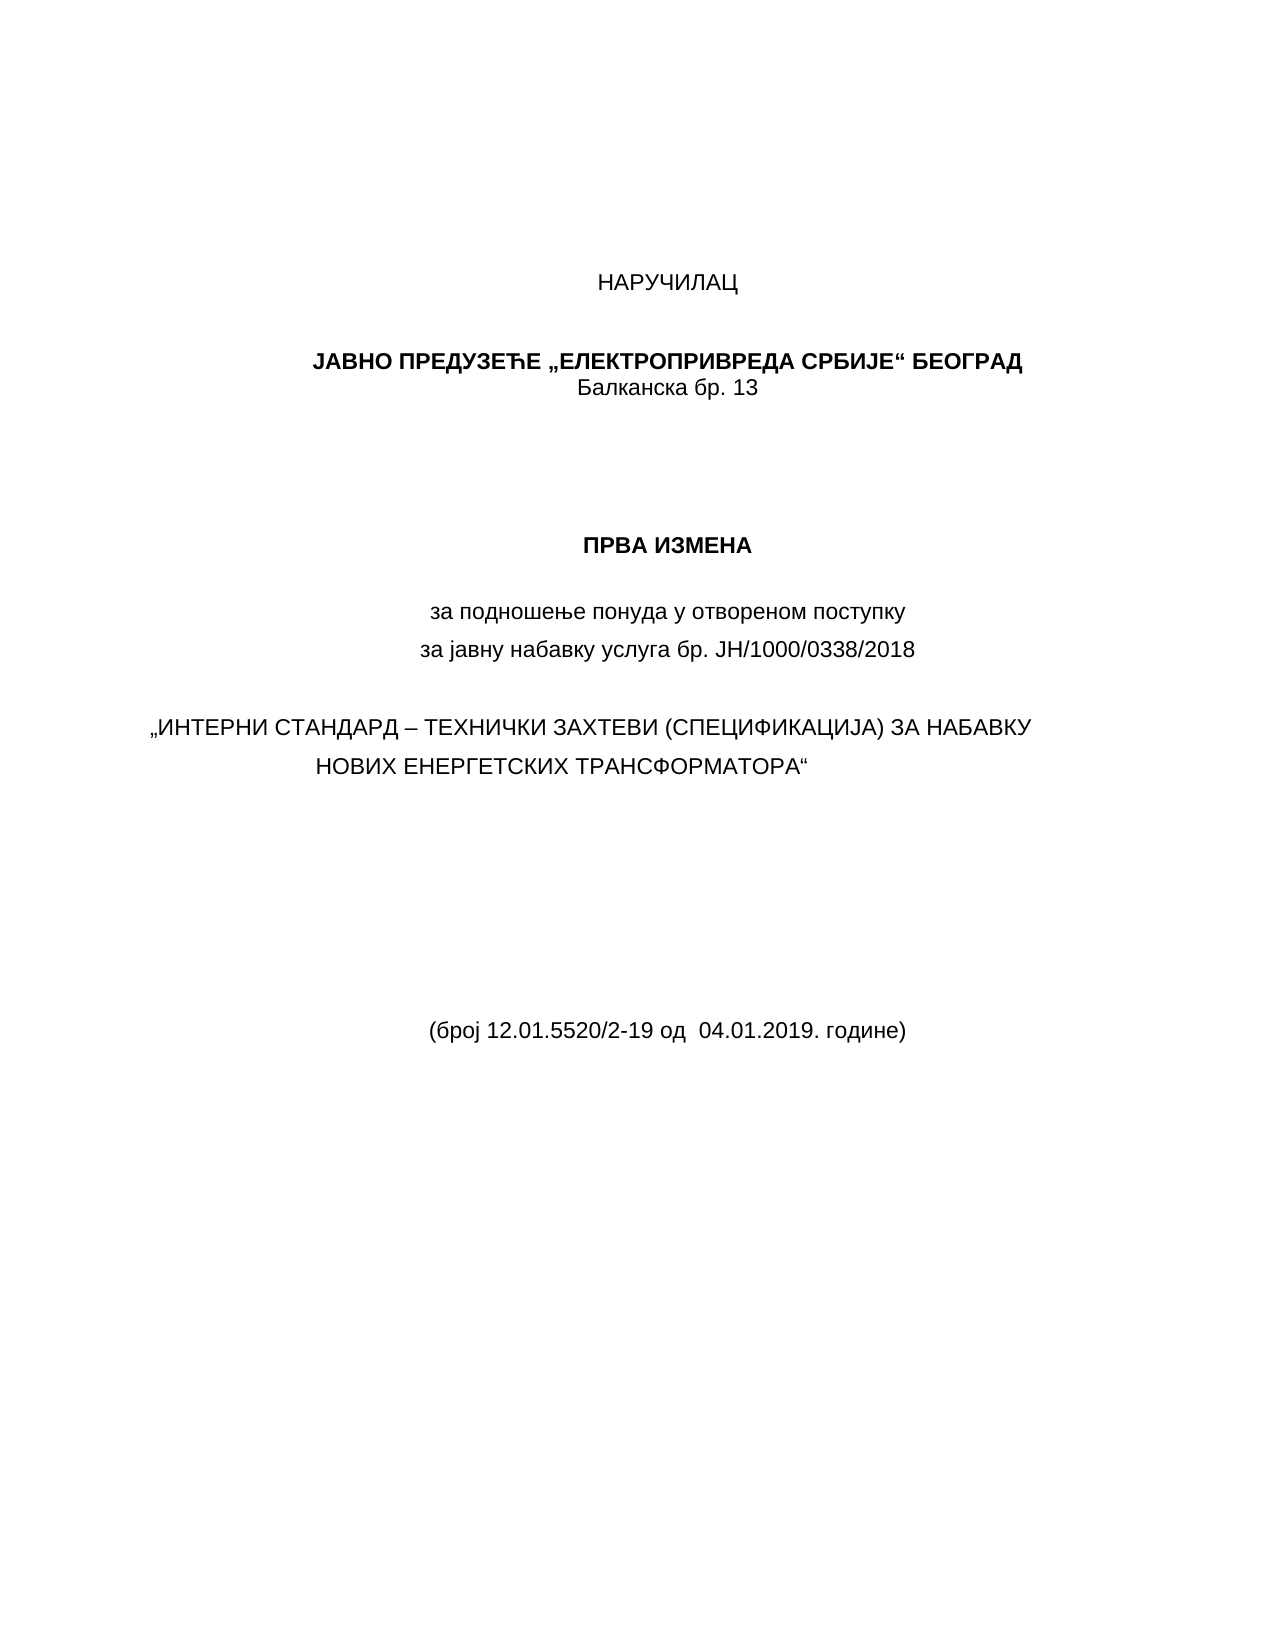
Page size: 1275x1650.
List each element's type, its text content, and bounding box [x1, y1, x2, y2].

text ЈАВНО ПРЕДУЗЕЋЕ „ЕЛЕКТРОПРИВРЕДА СРБИЈЕ“ БЕОГРАД [150, 348, 1185, 374]
text за јавну набавку услуга бр. JН/1000/0338/2018 [150, 636, 1185, 663]
text НОВИХ ЕНЕРГЕТСКИХ ТРАНСФОРМАТОРА“ [150, 753, 1185, 779]
text за подношење понуда у отвореном поступку [150, 598, 1185, 624]
text НАРУЧИЛАЦ [150, 269, 1185, 295]
text „ИНТЕРНИ СТАНДАРД – ТЕХНИЧКИ ЗАХТЕВИ (СПЕЦИФИКАЦИЈА) ЗА НАБАВКУ [150, 714, 1185, 741]
text ПРВА ИЗМЕНА [150, 532, 1185, 559]
text Балканска бр. 13 [150, 374, 1185, 401]
text (број 12.01.5520/2-19 од 04.01.2019. године) [150, 1017, 1185, 1043]
